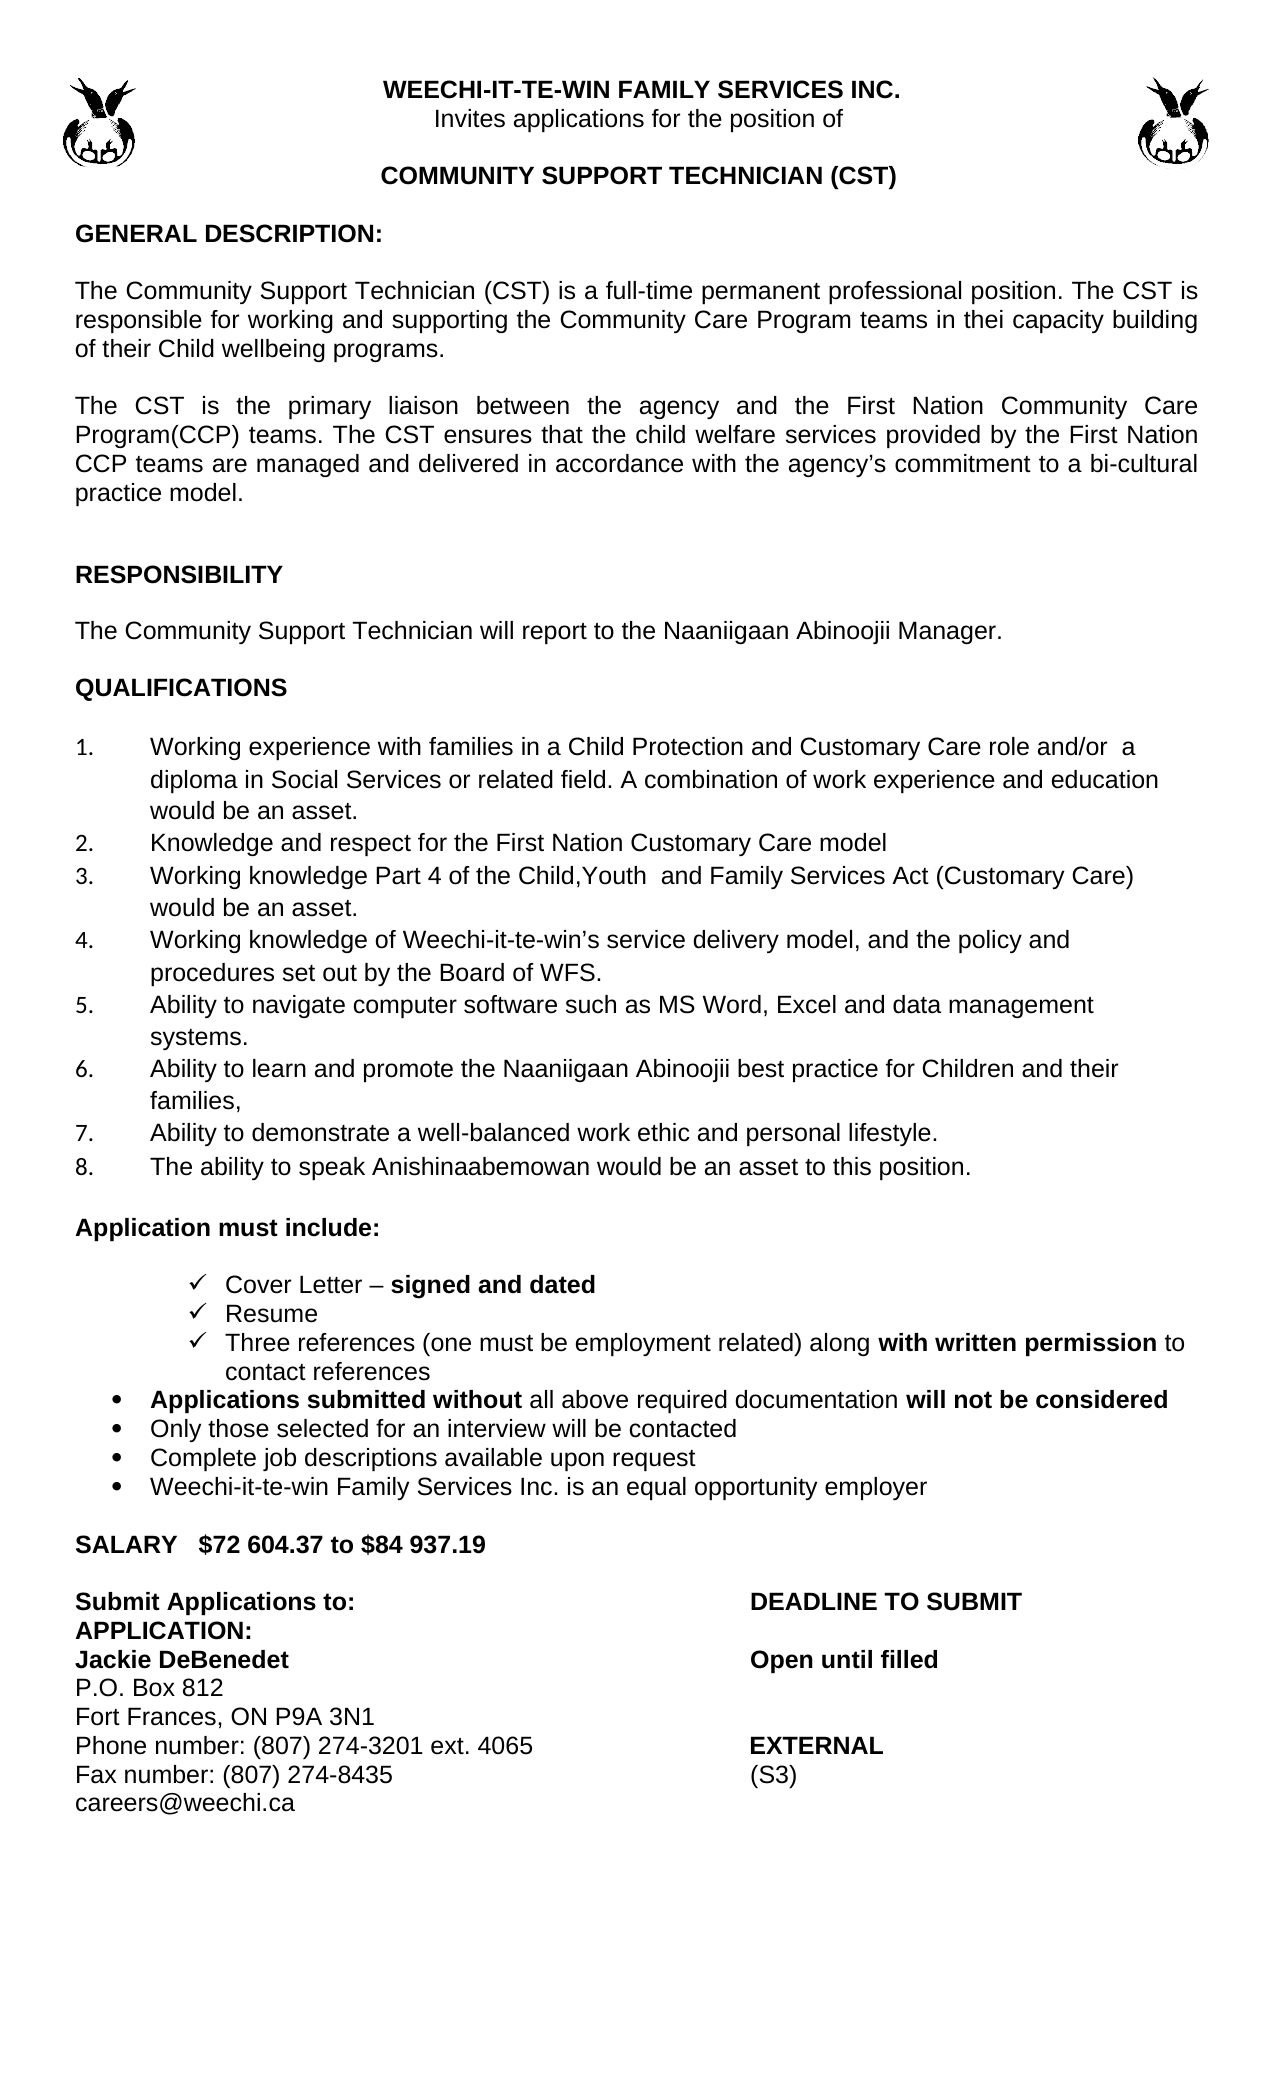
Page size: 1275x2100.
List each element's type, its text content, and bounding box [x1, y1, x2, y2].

text Jackie DeBenedet Open until filled [75, 1644, 1200, 1673]
list Applications submitted without all above required documentation will not be considered [112, 1385, 1200, 1414]
list Weechi-it-te-win Family Services Inc. is an equal opportunity employer [112, 1472, 1200, 1501]
text The CST is the primary liaison between the agency and the First Nation Community Care Program(CCP) teams. The CST ensures that the child welfare services provided by the First Nation CCP teams are managed and delivered in accordance with the agency’s commitment to a bi-cultural practice model. [74, 391, 1200, 506]
list Cover Letter – signed and dated [187, 1270, 1200, 1299]
list Three references (one must be employment related) along with written permission to contact references [187, 1328, 1200, 1385]
subtitle COMMUNITY SUPPORT TECHNICIAN (CST) [75, 161, 1200, 190]
list The ability to speak Anishinaabemowan would be an asset to this position. [75, 1151, 1200, 1181]
subtitle Invites applications for the position of [75, 104, 1200, 132]
text Application must include: [75, 1213, 1200, 1241]
text Weechi-it-te-win Family Services Inc. [75, 75, 1200, 104]
text Fort Frances, ON P9A 3N1 [75, 1702, 1200, 1731]
text The Community Support Technician (CST) is a full-time permanent professional position. The CST is responsible for working and supporting the Community Care Program teams in thei capacity building of their Child wellbeing programs. [74, 276, 1200, 362]
text Submit Applications to: DEADLINE TO SUBMIT APPLICATION: [75, 1587, 1200, 1644]
text P.O. Box 812 [75, 1673, 1200, 1702]
list Ability to learn and promote the Naaniigaan Abinoojii best practice for Children and their families, [75, 1053, 1200, 1115]
text Phone number: (807) 274-3201 ext. 4065 EXTERNAL [75, 1731, 1200, 1759]
text QUALIFICATIONS [75, 674, 1200, 703]
list Knowledge and respect for the First Nation Customary Care model [75, 827, 1200, 858]
text The Community Support Technician will report to the Naaniigaan Abinoojii Manager. [74, 616, 1200, 645]
list Resume [187, 1299, 1200, 1328]
text careers@weechi.ca [75, 1788, 1200, 1817]
list Ability to navigate computer software such as MS Word, Excel and data management systems. [75, 989, 1200, 1051]
list Working experience with families in a Child Protection and Customary Care role and/or a diploma in Social Services or related field. A combination of work experience and education would be an asset. [75, 732, 1200, 824]
text GENERAL DESCRIPTION: [75, 219, 1200, 247]
list Working knowledge of Weechi-it-te-win’s service delivery model, and the policy and procedures set out by the Board of WFS. [75, 924, 1200, 986]
text Fax number: (807) 274-8435 (S3) [75, 1759, 1200, 1788]
list Only those selected for an interview will be contacted [112, 1414, 1200, 1443]
list Complete job descriptions available upon request [112, 1443, 1200, 1472]
text SALARY $72 604.37 to $84 937.19 [75, 1529, 1200, 1558]
list Ability to demonstrate a well-balanced work ethic and personal lifestyle. [75, 1117, 1200, 1148]
list Working knowledge Part 4 of the Child,Youth and Family Services Act (Customary Care) would be an asset. [75, 860, 1200, 922]
text RESPONSIBILITY [75, 562, 1200, 589]
